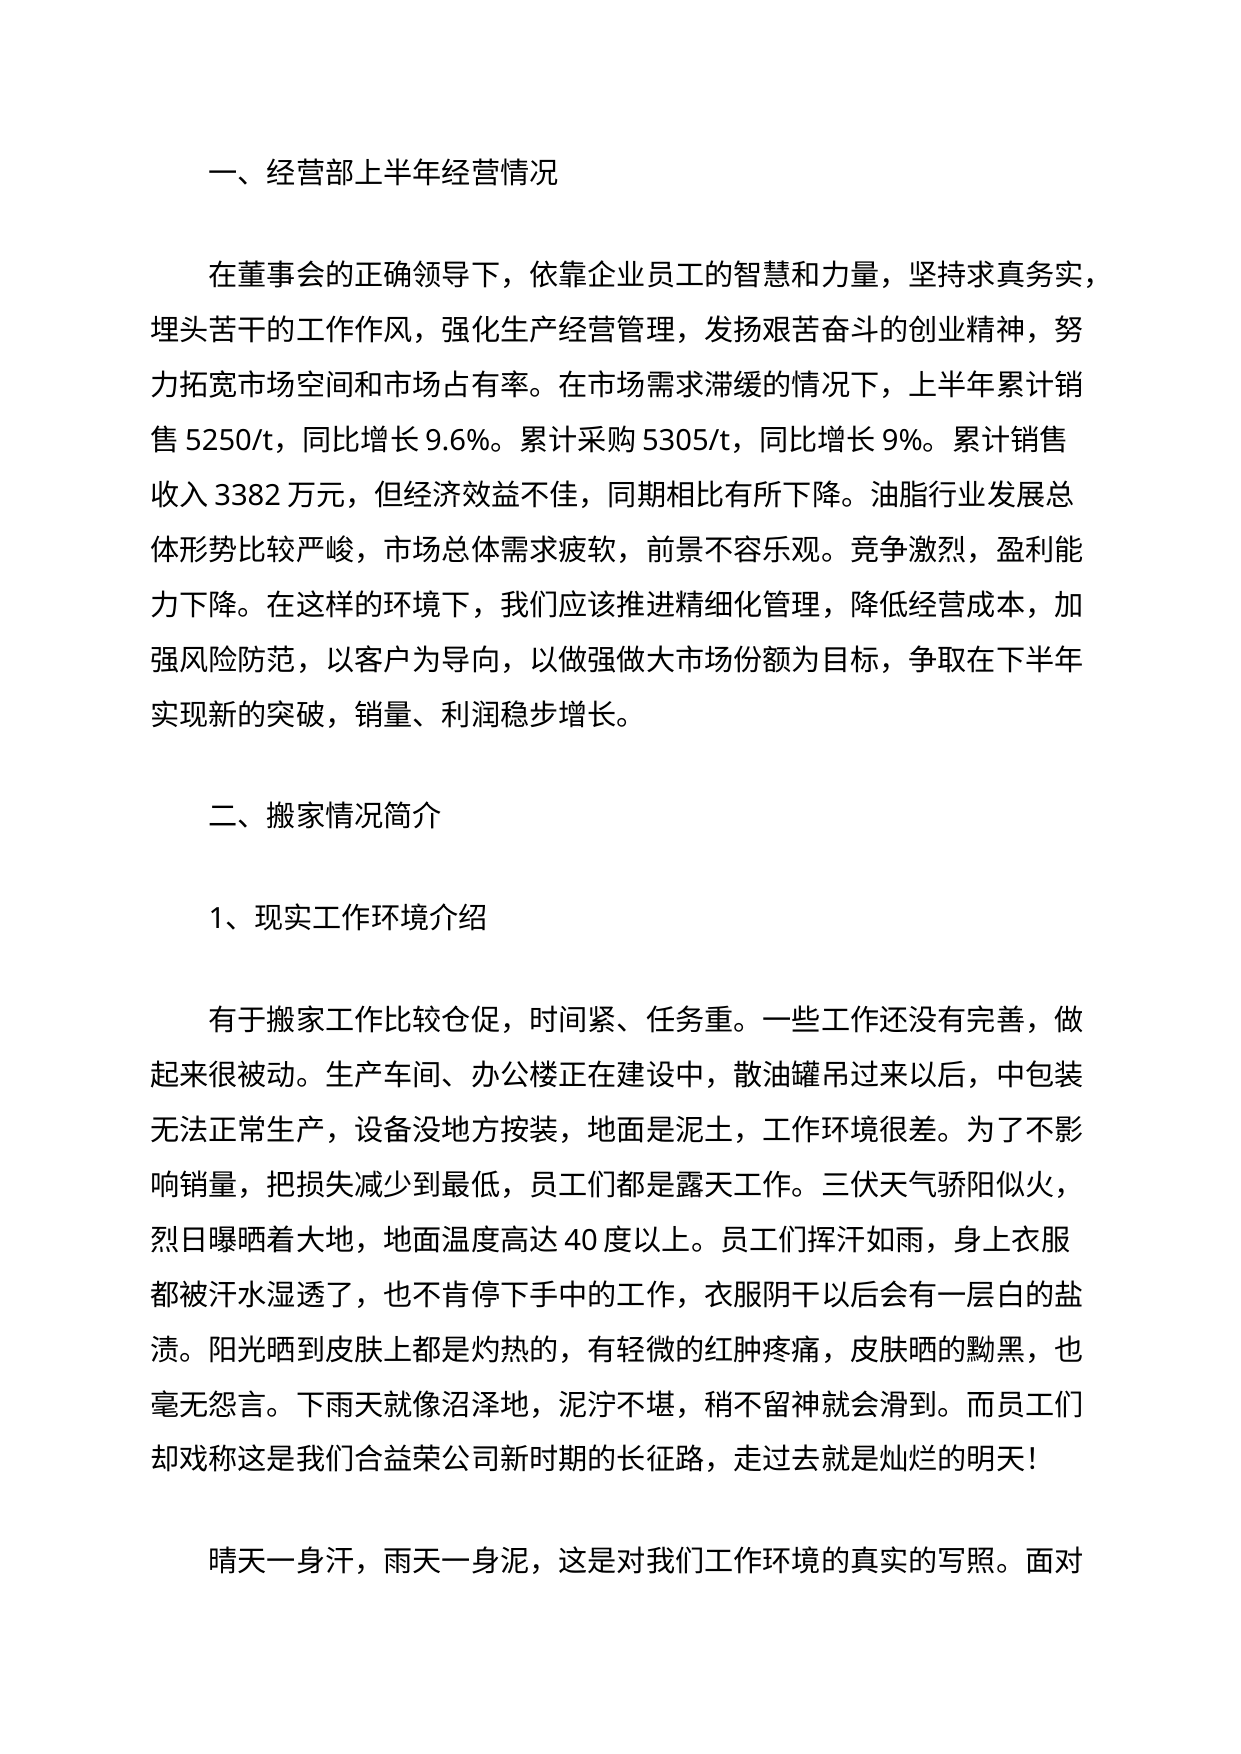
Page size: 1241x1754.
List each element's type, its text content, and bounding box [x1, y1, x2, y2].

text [150, 1538, 1090, 1580]
text 有于搬家工作比较仓促，时间紧、任务重。一些工作还没有完善，做起来很被动。生产车间、办公楼正在建设中，散油罐吊过来以后，中包装无法正常生产，设备没地方按装，地面是泥土，工作环境很差。为了不影响销量，把损失减少到最低，员工们都是露天工作。三伏天气骄阳似火，烈日曝晒着大地，地面温度高达40度以上。员工们挥汗如雨，身上衣服都被汗水湿透了，也不肯停下手中的工作，衣服阴干以后会有一层白的盐渍。阳光晒到皮肤上都是灼热的，有轻微的红肿疼痛，皮肤晒的黝黑，也毫无怨言。下雨天就像沼泽地，泥泞不堪，稍不留神就会滑到。而员工们却戏称这是我们合益荣公司新时期的长征路，走过去就是灿烂的明天！ [150, 997, 1090, 1478]
text 1、现实工作环境介绍 [150, 895, 1090, 937]
text 二、搬家情况简介 [150, 793, 1090, 835]
text 在董事会的正确领导下，依靠企业员工的智慧和力量，坚持求真务实，埋头苦干的工作作风，强化生产经营管理，发扬艰苦奋斗的创业精神，努力拓宽市场空间和市场占有率。在市场需求滞缓的情况下，上半年累计销售5250/t，同比增长9.6%。累计采购5305/t，同比增长9%。累计销售收入3382万元，但经济效益不佳，同期相比有所下降。油脂行业发展总体形势比较严峻，市场总体需求疲软，前景不容乐观。竞争激烈，盈利能力下降。在这样的环境下，我们应该推进精细化管理，降低经营成本，加强风险防范，以客户为导向，以做强做大市场份额为目标，争取在下半年实现新的突破，销量、利润稳步增长。 [150, 252, 1090, 733]
text 一、经营部上半年经营情况 [150, 150, 1090, 192]
